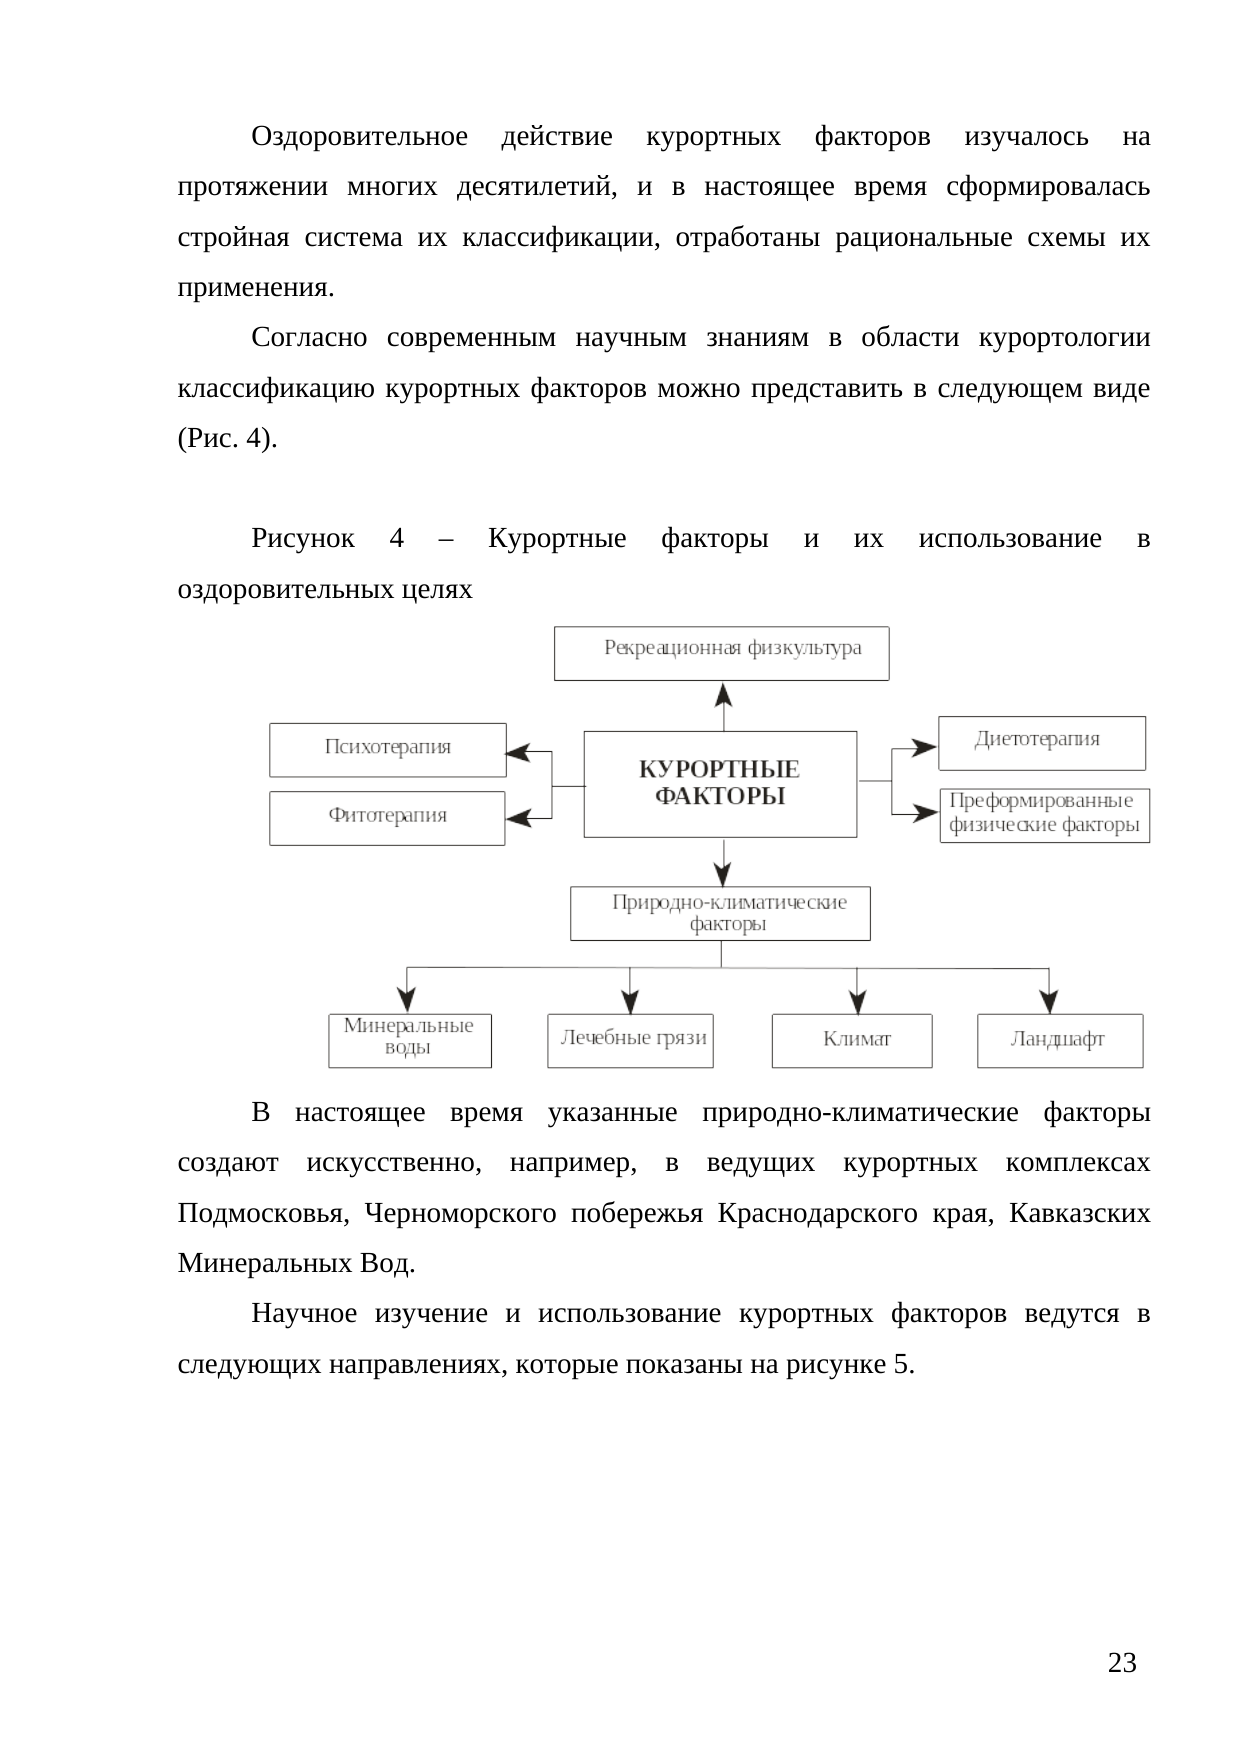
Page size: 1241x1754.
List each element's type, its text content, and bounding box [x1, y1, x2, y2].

text Оздоровительное действие курортных факторов изучалось на протяжении многих десятилетий, и в настоящее время сформировалась стройная система их классификации, отработаны рациональные схемы их применения. [177, 118, 1152, 303]
text Научное изучение и использование курортных факторов ведутся в следующих направлениях, которые показаны на рисунке 5. [177, 1296, 1152, 1379]
text В настоящее время указанные природно-климатические факторы создают искусственно, например, в ведущих курортных комплексах Подмосковья, Черноморского побережья Краснодарского края, Кавказских Минеральных Вод. [177, 1094, 1152, 1279]
text Рисунок 4 – Курортные факторы и их использование в оздоровительных целях [177, 521, 1152, 604]
text Согласно современным научным знаниям в области курортологии классификацию курортных факторов можно представить в следующем виде (Рис. 4). [177, 319, 1152, 453]
